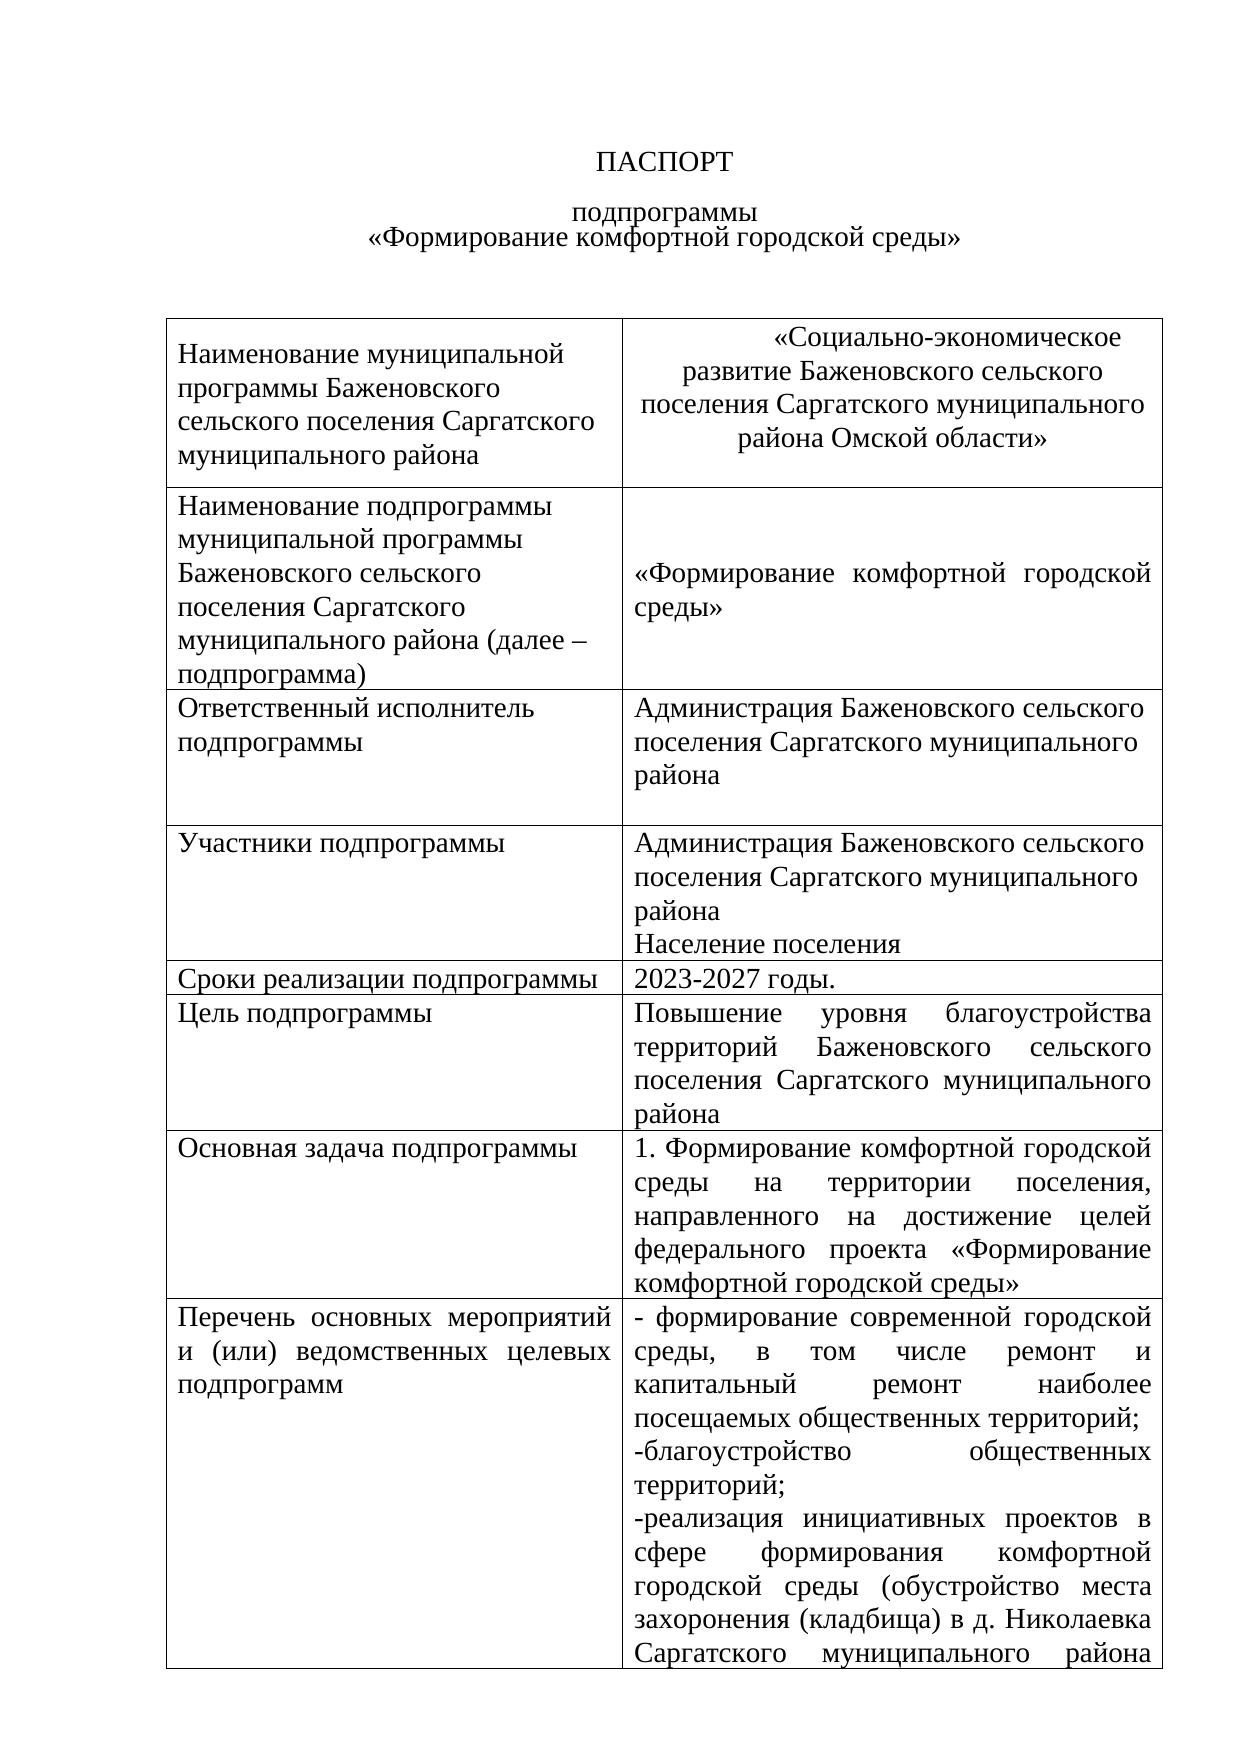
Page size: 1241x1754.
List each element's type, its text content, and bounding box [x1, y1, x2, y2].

table_cell Повышение уровня благоустройства территорий Баженовского сельского поселения Саргатского муниципального района [623, 995, 1162, 1129]
table_cell Сроки реализации подпрограммы [167, 961, 622, 994]
table_header Наименование муниципальной программы Баженовского сельского поселения Саргатского муниципального района [167, 319, 622, 487]
table_cell Основная задача подпрограммы [167, 1131, 622, 1298]
text подпрограммы [177, 202, 1152, 227]
table_cell Ответственный исполнитель подпрограммы [167, 690, 622, 824]
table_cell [167, 1299, 622, 1668]
table_cell 1. Формирование комфортной городской среды на территории поселения, направленного на достижение целей федерального проекта «Формирование комфортной городской среды» [623, 1131, 1162, 1298]
table_cell Участники подпрограммы [167, 826, 622, 960]
table_cell «Формирование комфортной городской среды» [623, 488, 1162, 689]
table_cell Наименование подпрограммы муниципальной программы Баженовского сельского поселения Саргатского муниципального района (далее – подпрограмма) [167, 488, 622, 689]
text «Формирование комфортной городской среды» [634, 227, 1152, 252]
table_header «Социально-экономическое развитие Баженовского сельского поселения Саргатского муниципального района Омской области» [623, 319, 1162, 487]
text ПАСПОРТ [177, 152, 1152, 177]
table_cell Администрация Баженовского сельского поселения Саргатского муниципального района [623, 690, 1162, 824]
text «Формирование комфортной городской среды» [177, 227, 631, 252]
table_cell Цель подпрограммы [167, 995, 622, 1129]
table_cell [623, 1299, 1162, 1668]
table_cell 2023-2027 годы. [623, 961, 1162, 994]
table_cell Администрация Баженовского сельского поселения Саргатского муниципального района Население поселения [623, 826, 1162, 960]
